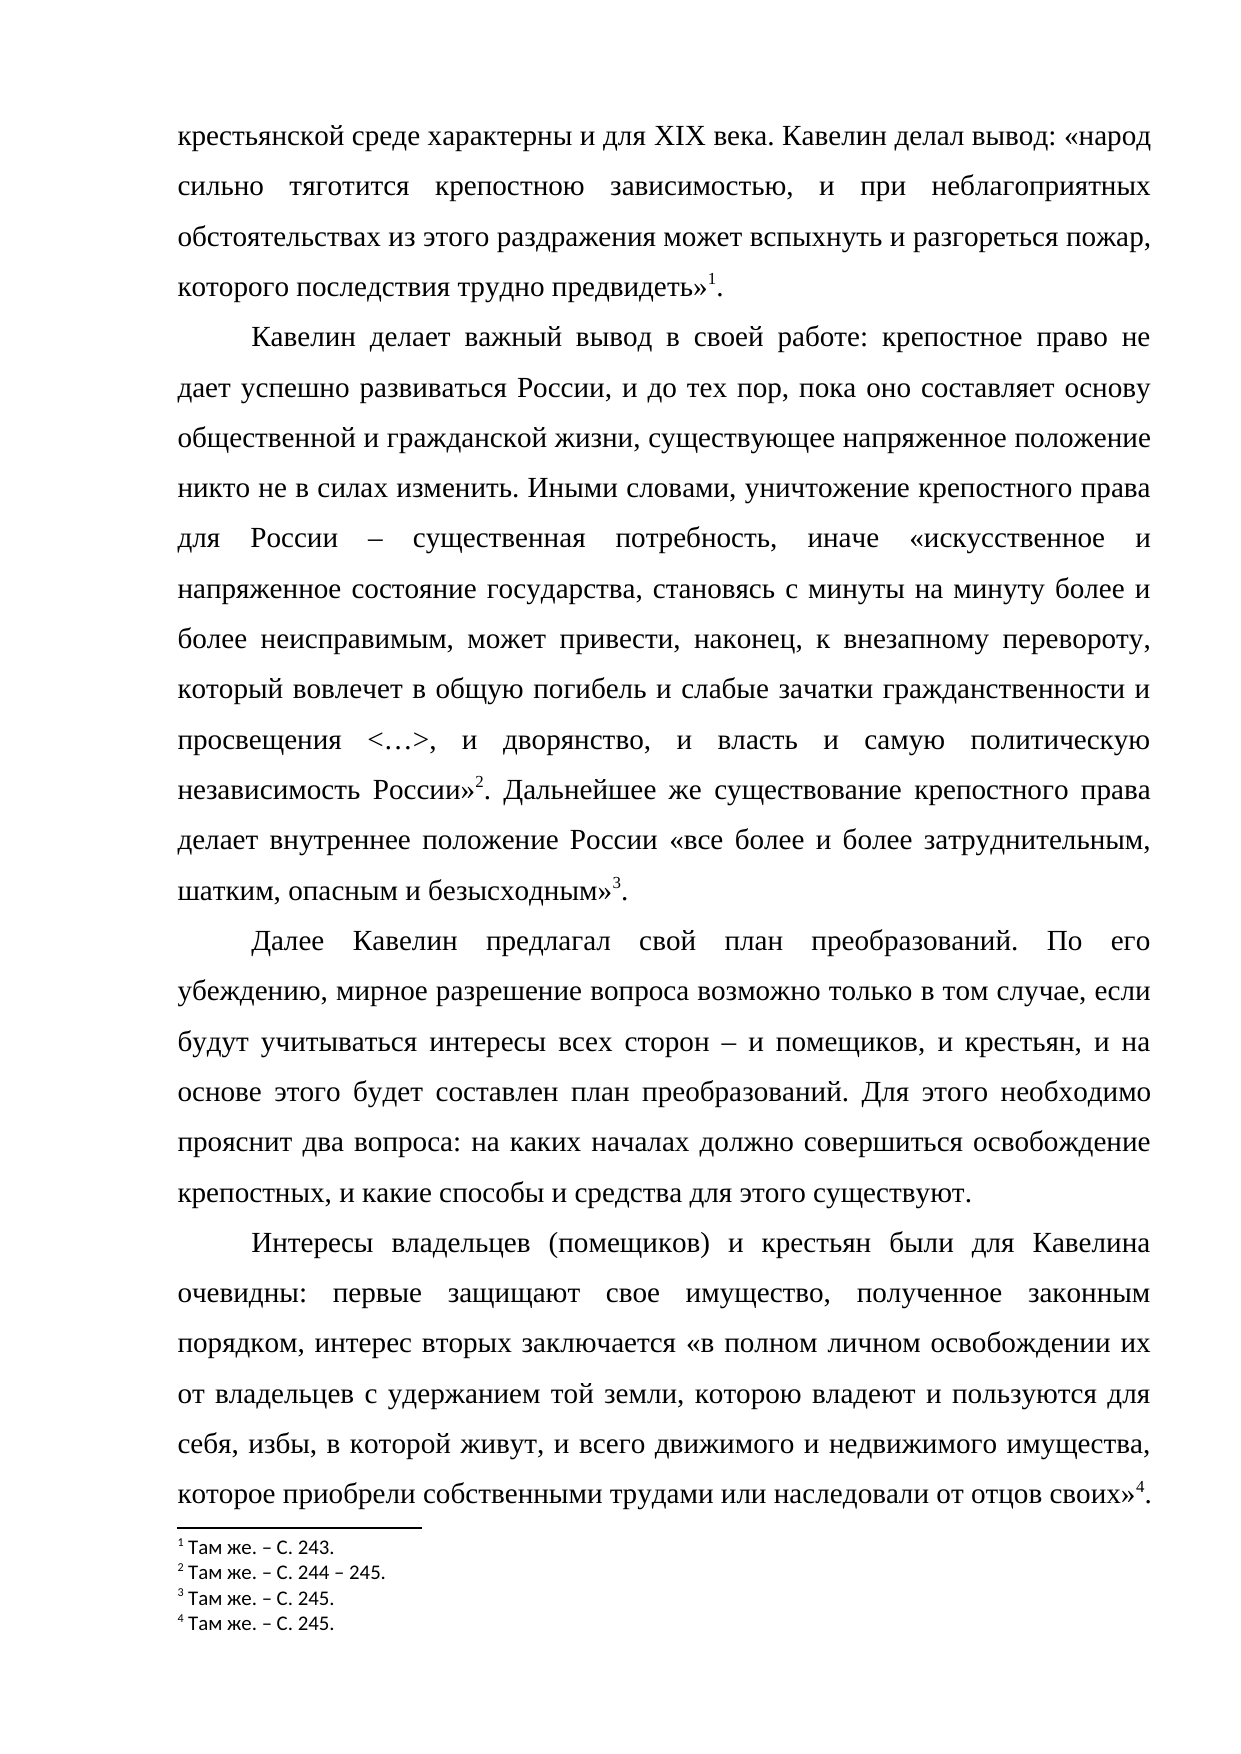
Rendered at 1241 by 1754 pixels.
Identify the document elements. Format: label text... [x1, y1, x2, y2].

text Интересы владельцев (помещиков) и крестьян были для Кавелина очевидны: первые защищают свое имущество, полученное законным порядком, интерес вторых заключается «в полном личном освобождении их от владельцев с удержанием той земли, которою владеют и пользуются для себя, избы, в которой живут, и всего движимого и недвижимого имущества, которое приобрели собственными трудами или наследовали от отцов своих». [177, 1225, 1152, 1510]
text Кавелин делает важный вывод в своей работе: крепостное право не дает успешно развиваться России, и до тех пор, пока оно составляет основу общественной и гражданской жизни, существующее напряженное положение никто не в силах изменить. Иными словами, уничтожение крепостного права для России – существенная потребность, иначе «искусственное и напряженное состояние государства, становясь с минуты на минуту более и более неисправимым, может привести, наконец, к внезапному перевороту, который вовлечет в общую погибель и слабые зачатки гражданственности и просвещения <…>, и дворянство, и власть и самую политическую независимость России». Дальнейшее же существование крепостного права делает внутреннее положение России «все более и более затруднительным, шатким, опасным и безысходным». [177, 319, 1152, 906]
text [177, 118, 1152, 303]
text Далее Кавелин предлагал свой план преобразований. По его убеждению, мирное разрешение вопроса возможно только в том случае, если будут учитываться интересы всех сторон – и помещиков, и крестьян, и на основе этого будет составлен план преобразований. Для этого необходимо прояснит два вопроса: на каких началах должно совершиться освобождение крепостных, и какие способы и средства для этого существуют. [177, 923, 1152, 1208]
